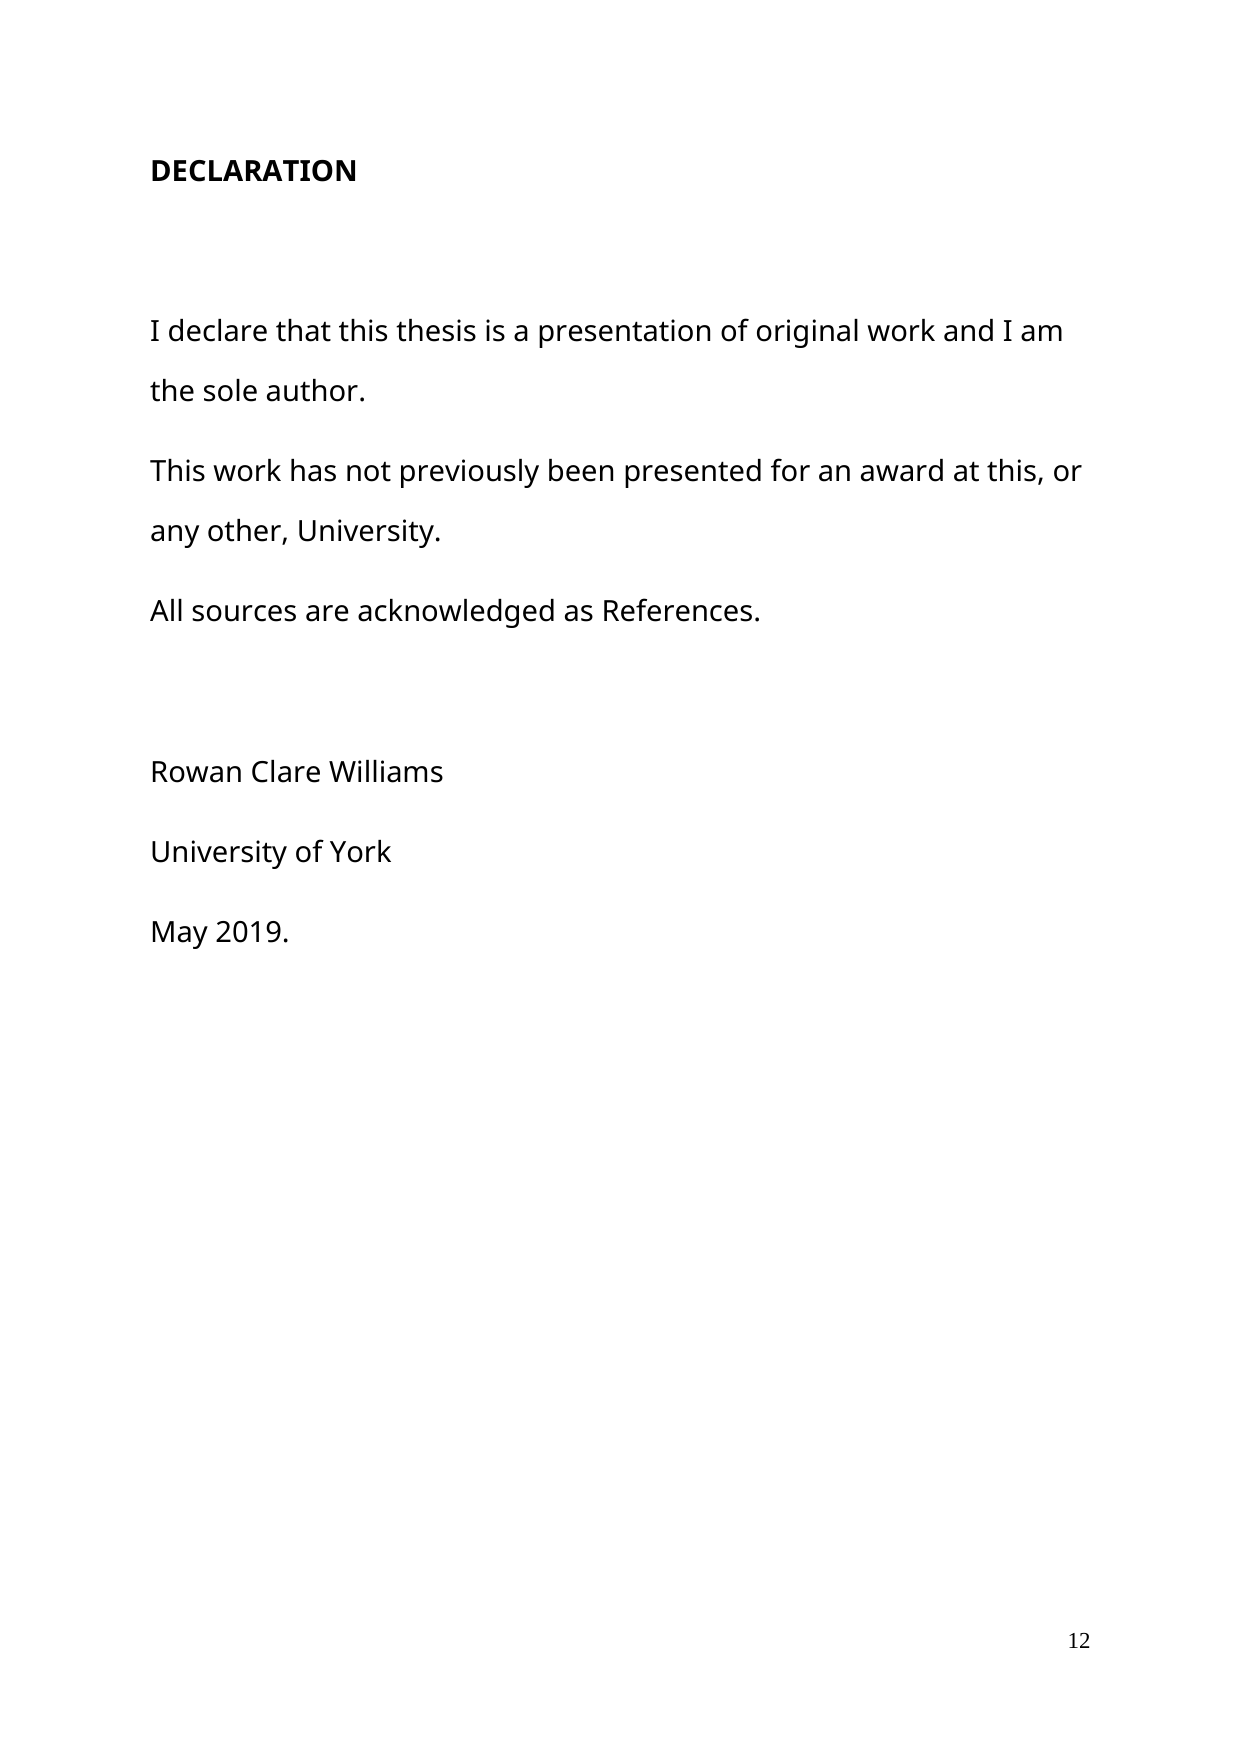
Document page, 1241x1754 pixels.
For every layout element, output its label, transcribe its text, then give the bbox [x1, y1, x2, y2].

text University of York [150, 831, 1090, 871]
text DECLARATION [150, 150, 1090, 190]
text This work has not previously been presented for an award at this, or any other, University. [150, 450, 1090, 549]
text Rowan Clare Williams [150, 751, 1090, 791]
text I declare that this thesis is a presentation of original work and I am the sole author. [150, 311, 1090, 410]
text May 2019. [150, 911, 1090, 951]
text All sources are acknowledged as References. [150, 590, 1090, 630]
